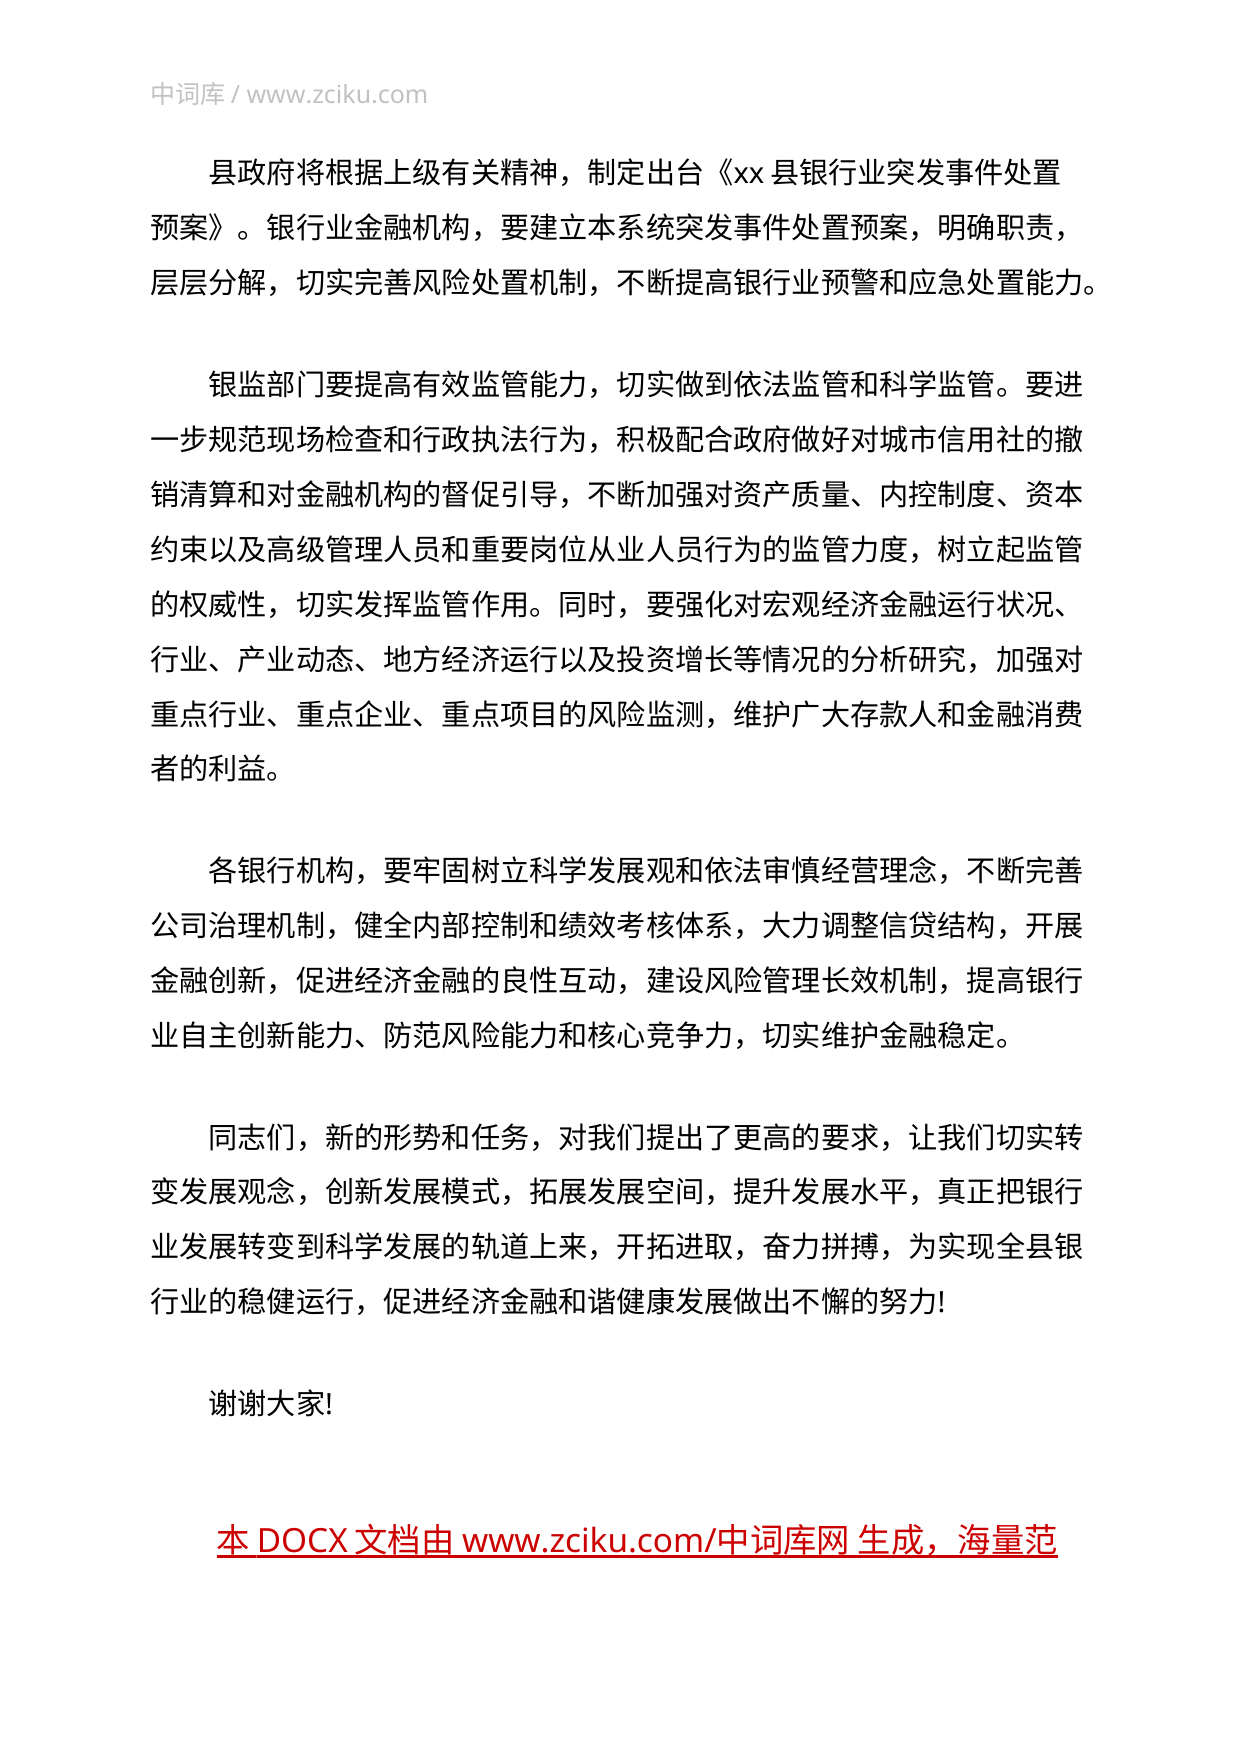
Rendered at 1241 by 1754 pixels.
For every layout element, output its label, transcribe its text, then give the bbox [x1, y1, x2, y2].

text 同志们，新的形势和任务，对我们提出了更高的要求，让我们切实转变发展观念，创新发展模式，拓展发展空间，提升发展水平，真正把银行业发展转变到科学发展的轨道上来，开拓进取，奋力拼搏，为实现全县银行业的稳健运行，促进经济金融和谐健康发展做出不懈的努力! [150, 1114, 1090, 1321]
text 银监部门要提高有效监管能力，切实做到依法监管和科学监管。要进一步规范现场检查和行政执法行为，积极配合政府做好对城市信用社的撤销清算和对金融机构的督促引导，不断加强对资产质量、内控制度、资本约束以及高级管理人员和重要岗位从业人员行为的监管力度，树立起监管的权威性，切实发挥监管作用。同时，要强化对宏观经济金融运行状况、行业、产业动态、地方经济运行以及投资增长等情况的分析研究，加强对重点行业、重点企业、重点项目的风险监测，维护广大存款人和金融消费者的利益。 [150, 362, 1090, 788]
text 谢谢大家! [150, 1381, 1090, 1423]
text 各银行机构，要牢固树立科学发展观和依法审慎经营理念，不断完善公司治理机制，健全内部控制和绩效考核体系，大力调整信贷结构，开展金融创新，促进经济金融的良性互动，建设风险管理长效机制，提高银行业自主创新能力、防范风险能力和核心竞争力，切实维护金融稳定。 [150, 848, 1090, 1055]
text 县政府将根据上级有关精神，制定出台《xx县银行业突发事件处置预案》。银行业金融机构，要建立本系统突发事件处置预案，明确职责，层层分解，切实完善风险处置机制，不断提高银行业预警和应急处置能力。 [150, 150, 1090, 302]
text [150, 1514, 1090, 1562]
